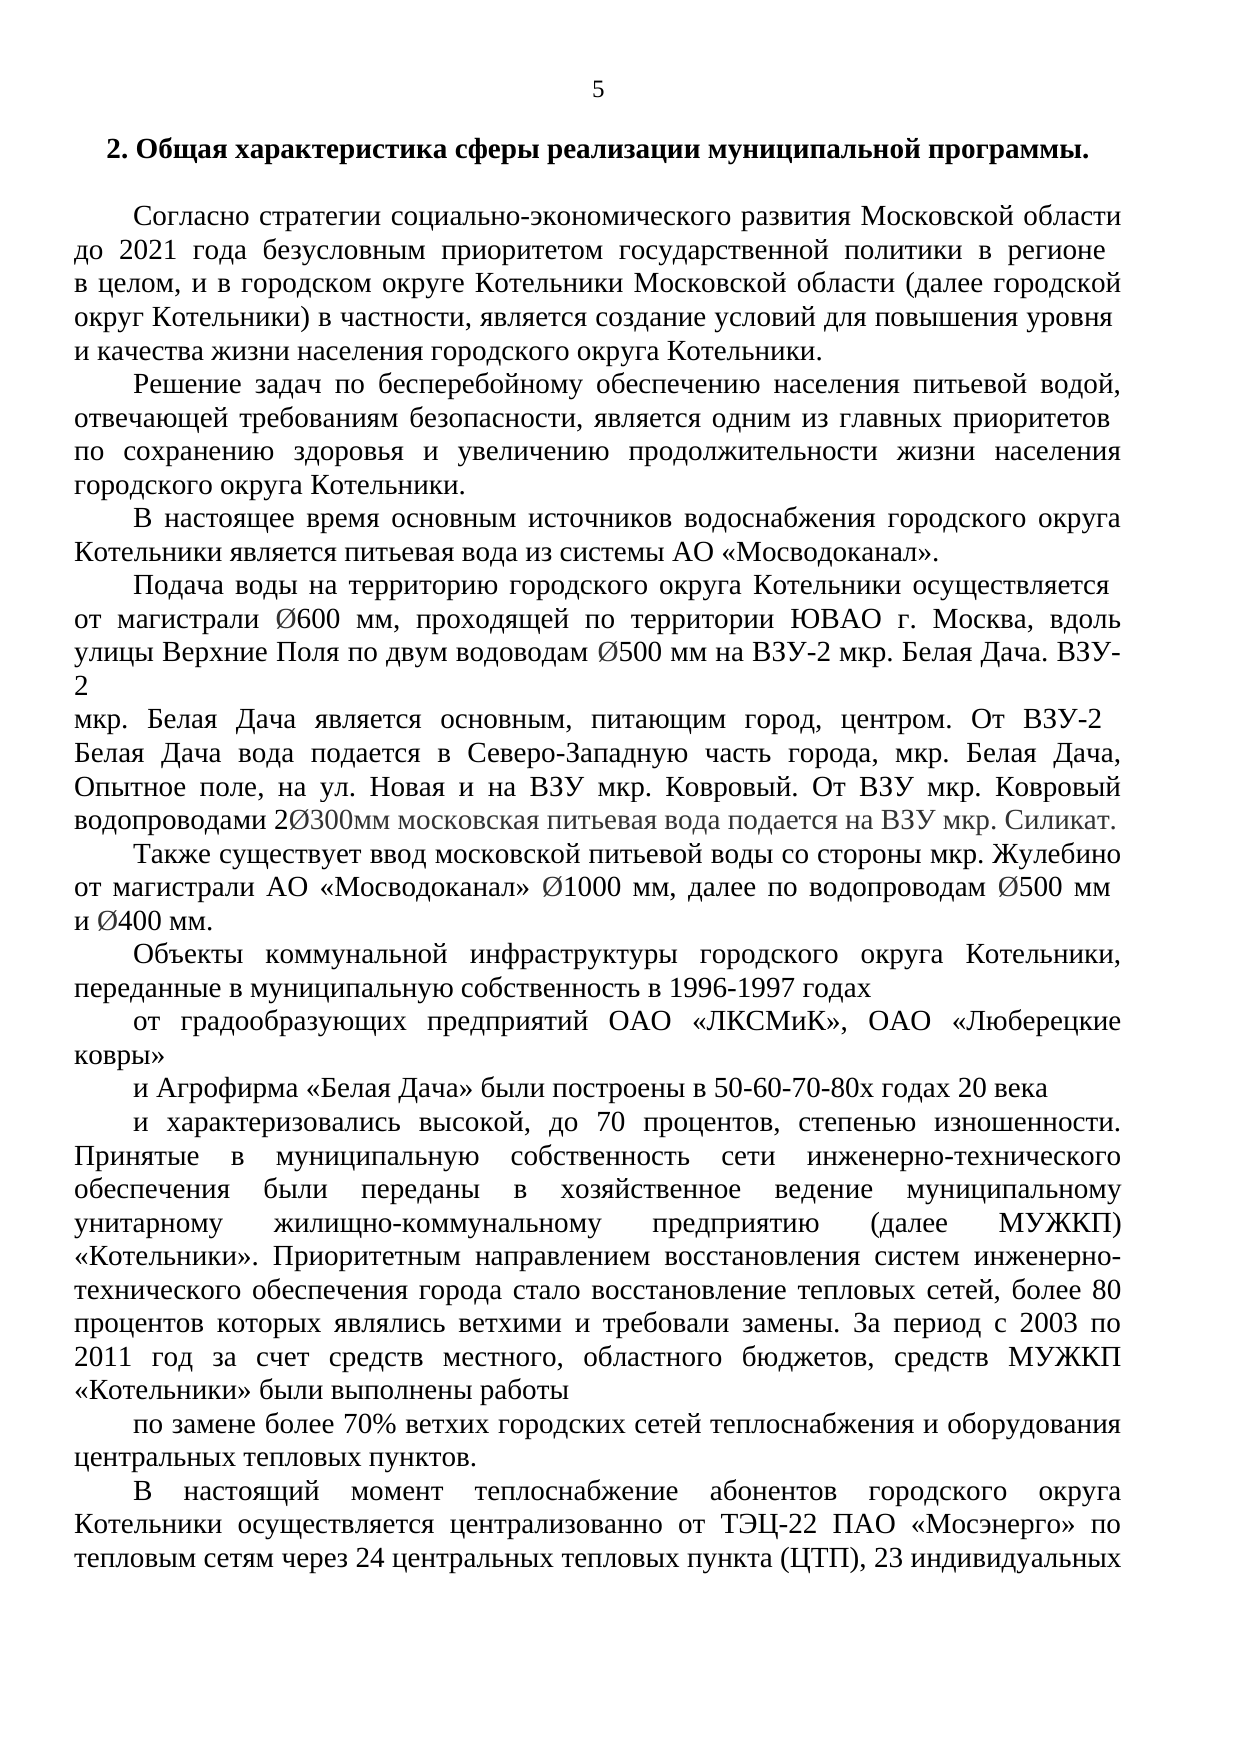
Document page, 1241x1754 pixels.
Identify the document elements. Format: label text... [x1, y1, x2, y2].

text Решение задач по бесперебойному обеспечению населения питьевой водой, отвечающей требованиям безопасности, является одним из главных приоритетов по сохранению здоровья и увеличению продолжительности жизни населения городского округа Котельники. [74, 366, 1122, 500]
text Также существует ввод московской питьевой воды со стороны мкр. Жулебино от магистрали АО «Мосводоканал» Ø1000 мм, далее по водопроводам Ø500 мм и Ø400 мм. [74, 836, 1122, 936]
text Объекты коммунальной инфраструктуры городского округа Котельники, переданные в муниципальную собственность в 1996-1997 годах [74, 936, 1122, 1003]
text Согласно стратегии социально-экономического развития Московской области до 2021 года безусловным приоритетом государственной политики в регионе в целом, и в городском округе Котельники Московской области (далее городской округ Котельники) в частности, является создание условий для повышения уровня и качества жизни населения городского округа Котельники. [74, 198, 1122, 366]
text и характеризовались высокой, до 70 процентов, степенью изношенности. Принятые в муниципальную собственность сети инженерно-технического обеспечения были переданы в хозяйственное ведение муниципальному унитарному жилищно-коммунальному предприятию (далее МУЖКП) «Котельники». Приоритетным направлением восстановления систем инженерно-технического обеспечения города стало восстановление тепловых сетей, более 80 процентов которых являлись ветхими и требовали замены. За период с 2003 по 2011 год за счет средств местного, областного бюджетов, средств МУЖКП «Котельники» были выполнены работы [74, 1104, 1122, 1406]
text Подача воды на территорию городского округа Котельники осуществляется от магистрали Ø600 мм, проходящей по территории ЮВАО г. Москва, вдоль улицы Верхние Поля по двум водоводам Ø500 мм на ВЗУ-2 мкр. Белая Дача. ВЗУ-2 мкр. Белая Дача является основным, питающим город, центром. От ВЗУ-2 Белая Дача вода подается в Северо-Западную часть города, мкр. Белая Дача, Опытное поле, на ул. Новая и на ВЗУ мкр. Ковровый. От ВЗУ мкр. Ковровый водопроводами 2Ø300мм московская питьевая вода подается на ВЗУ мкр. Силикат. [74, 567, 1122, 836]
text по замене более 70% ветхих городских сетей теплоснабжения и оборудования центральных тепловых пунктов. [74, 1406, 1122, 1473]
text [74, 1473, 1122, 1574]
text и Агрофирма «Белая Дача» были построены в 50-60-70-80х годах 20 века [74, 1071, 1122, 1104]
text В настоящее время основным источников водоснабжения городского округа Котельники является питьевая вода из системы АО «Мосводоканал». [74, 500, 1122, 567]
text 2. Общая характеристика сферы реализации муниципальной программы. [74, 131, 1122, 165]
text от градообразующих предприятий ОАО «ЛКСМиК», ОАО «Люберецкие ковры» [74, 1003, 1122, 1071]
